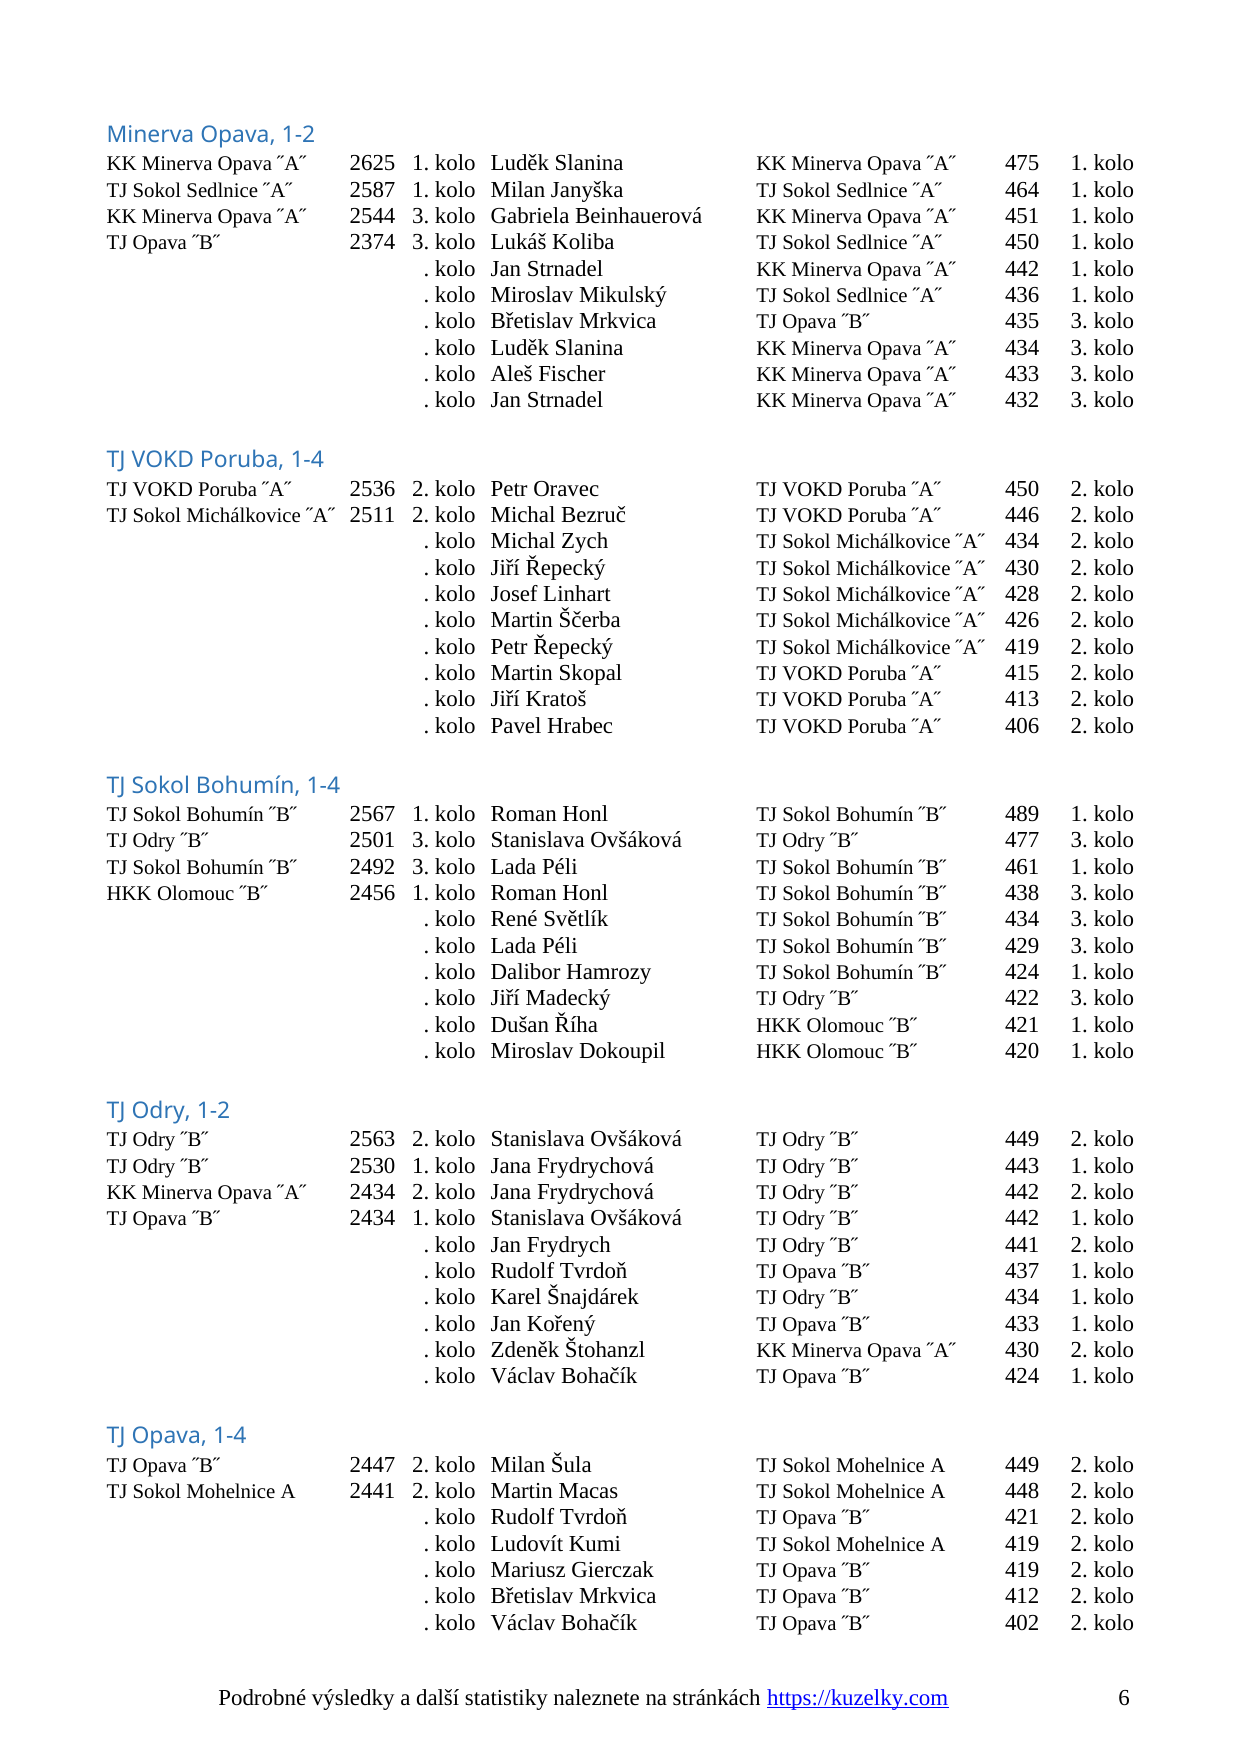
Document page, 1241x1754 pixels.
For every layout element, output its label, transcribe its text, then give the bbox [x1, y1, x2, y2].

text . kolo Jan Kořený TJ Opava ˝B˝ 433 1. kolo [106, 1310, 1134, 1336]
text TJ Odry ˝B˝ 2501 3. kolo Stanislava Ovšáková TJ Odry ˝B˝ 477 3. kolo [106, 826, 1134, 853]
subtitle TJ Sokol Bohumín, 1-4 [106, 769, 1134, 800]
text . kolo Jan Strnadel KK Minerva Opava ˝A˝ 432 3. kolo [106, 387, 1134, 413]
text TJ Odry ˝B˝ 2563 2. kolo Stanislava Ovšáková TJ Odry ˝B˝ 449 2. kolo [106, 1125, 1134, 1152]
text . kolo Aleš Fischer KK Minerva Opava ˝A˝ 433 3. kolo [106, 360, 1134, 387]
text . kolo Mariusz Gierczak TJ Opava ˝B˝ 419 2. kolo [106, 1556, 1134, 1582]
text . kolo Václav Bohačík TJ Opava ˝B˝ 402 2. kolo [106, 1609, 1134, 1635]
text . kolo Rudolf Tvrdoň TJ Opava ˝B˝ 437 1. kolo [106, 1257, 1134, 1283]
text . kolo Jan Strnadel KK Minerva Opava ˝A˝ 442 1. kolo [106, 255, 1134, 281]
text . kolo Lada Péli TJ Sokol Bohumín ˝B˝ 429 3. kolo [106, 932, 1134, 958]
subtitle TJ Odry, 1-2 [106, 1094, 1134, 1125]
text TJ Opava ˝B˝ 2434 1. kolo Stanislava Ovšáková TJ Odry ˝B˝ 442 1. kolo [106, 1204, 1134, 1231]
text . kolo Michal Zych TJ Sokol Michálkovice ˝A˝ 434 2. kolo [106, 527, 1134, 554]
text TJ Sokol Bohumín ˝B˝ 2492 3. kolo Lada Péli TJ Sokol Bohumín ˝B˝ 461 1. kolo [106, 853, 1134, 879]
text . kolo Jiří Kratoš TJ VOKD Poruba ˝A˝ 413 2. kolo [106, 686, 1134, 712]
text . kolo Karel Šnajdárek TJ Odry ˝B˝ 434 1. kolo [106, 1283, 1134, 1310]
text . kolo Pavel Hrabec TJ VOKD Poruba ˝A˝ 406 2. kolo [106, 712, 1134, 738]
text . kolo Dalibor Hamrozy TJ Sokol Bohumín ˝B˝ 424 1. kolo [106, 958, 1134, 984]
text . kolo Petr Řepecký TJ Sokol Michálkovice ˝A˝ 419 2. kolo [106, 633, 1134, 659]
text TJ Opava ˝B˝ 2374 3. kolo Lukáš Koliba TJ Sokol Sedlnice ˝A˝ 450 1. kolo [106, 228, 1134, 255]
subtitle Minerva Opava, 1-2 [106, 118, 1134, 149]
text TJ Sokol Sedlnice ˝A˝ 2587 1. kolo Milan Janyška TJ Sokol Sedlnice ˝A˝ 464 1. kolo [106, 176, 1134, 202]
text TJ Odry ˝B˝ 2530 1. kolo Jana Frydrychová TJ Odry ˝B˝ 443 1. kolo [106, 1152, 1134, 1178]
subtitle TJ VOKD Poruba, 1-4 [106, 443, 1134, 475]
text TJ Sokol Michálkovice ˝A˝ 2511 2. kolo Michal Bezruč TJ VOKD Poruba ˝A˝ 446 2. kolo [106, 501, 1134, 527]
text . kolo Zdeněk Štohanzl KK Minerva Opava ˝A˝ 430 2. kolo [106, 1336, 1134, 1362]
text HKK Olomouc ˝B˝ 2456 1. kolo Roman Honl TJ Sokol Bohumín ˝B˝ 438 3. kolo [106, 879, 1134, 905]
text KK Minerva Opava ˝A˝ 2625 1. kolo Luděk Slanina KK Minerva Opava ˝A˝ 475 1. kolo [106, 149, 1134, 176]
text . kolo Dušan Říha HKK Olomouc ˝B˝ 421 1. kolo [106, 1011, 1134, 1037]
text TJ Sokol Bohumín ˝B˝ 2567 1. kolo Roman Honl TJ Sokol Bohumín ˝B˝ 489 1. kolo [106, 800, 1134, 826]
text KK Minerva Opava ˝A˝ 2434 2. kolo Jana Frydrychová TJ Odry ˝B˝ 442 2. kolo [106, 1178, 1134, 1204]
subtitle TJ Opava, 1-4 [106, 1419, 1134, 1451]
text . kolo Ludovít Kumi TJ Sokol Mohelnice A 419 2. kolo [106, 1530, 1134, 1556]
text . kolo René Světlík TJ Sokol Bohumín ˝B˝ 434 3. kolo [106, 905, 1134, 932]
text . kolo Martin Skopal TJ VOKD Poruba ˝A˝ 415 2. kolo [106, 659, 1134, 686]
text . kolo Břetislav Mrkvica TJ Opava ˝B˝ 412 2. kolo [106, 1582, 1134, 1609]
text . kolo Jiří Madecký TJ Odry ˝B˝ 422 3. kolo [106, 984, 1134, 1011]
text . kolo Rudolf Tvrdoň TJ Opava ˝B˝ 421 2. kolo [106, 1503, 1134, 1530]
text TJ Opava ˝B˝ 2447 2. kolo Milan Šula TJ Sokol Mohelnice A 449 2. kolo [106, 1451, 1134, 1477]
text . kolo Břetislav Mrkvica TJ Opava ˝B˝ 435 3. kolo [106, 307, 1134, 334]
text . kolo Josef Linhart TJ Sokol Michálkovice ˝A˝ 428 2. kolo [106, 580, 1134, 606]
text TJ Sokol Mohelnice A 2441 2. kolo Martin Macas TJ Sokol Mohelnice A 448 2. kolo [106, 1477, 1134, 1503]
text KK Minerva Opava ˝A˝ 2544 3. kolo Gabriela Beinhauerová KK Minerva Opava ˝A˝ 451 1. kolo [106, 202, 1134, 228]
text . kolo Miroslav Dokoupil HKK Olomouc ˝B˝ 420 1. kolo [106, 1037, 1134, 1063]
text TJ VOKD Poruba ˝A˝ 2536 2. kolo Petr Oravec TJ VOKD Poruba ˝A˝ 450 2. kolo [106, 475, 1134, 501]
text . kolo Jiří Řepecký TJ Sokol Michálkovice ˝A˝ 430 2. kolo [106, 554, 1134, 580]
text . kolo Jan Frydrych TJ Odry ˝B˝ 441 2. kolo [106, 1231, 1134, 1257]
text . kolo Václav Bohačík TJ Opava ˝B˝ 424 1. kolo [106, 1362, 1134, 1389]
text . kolo Martin Ščerba TJ Sokol Michálkovice ˝A˝ 426 2. kolo [106, 606, 1134, 633]
text . kolo Miroslav Mikulský TJ Sokol Sedlnice ˝A˝ 436 1. kolo [106, 281, 1134, 307]
text . kolo Luděk Slanina KK Minerva Opava ˝A˝ 434 3. kolo [106, 334, 1134, 360]
